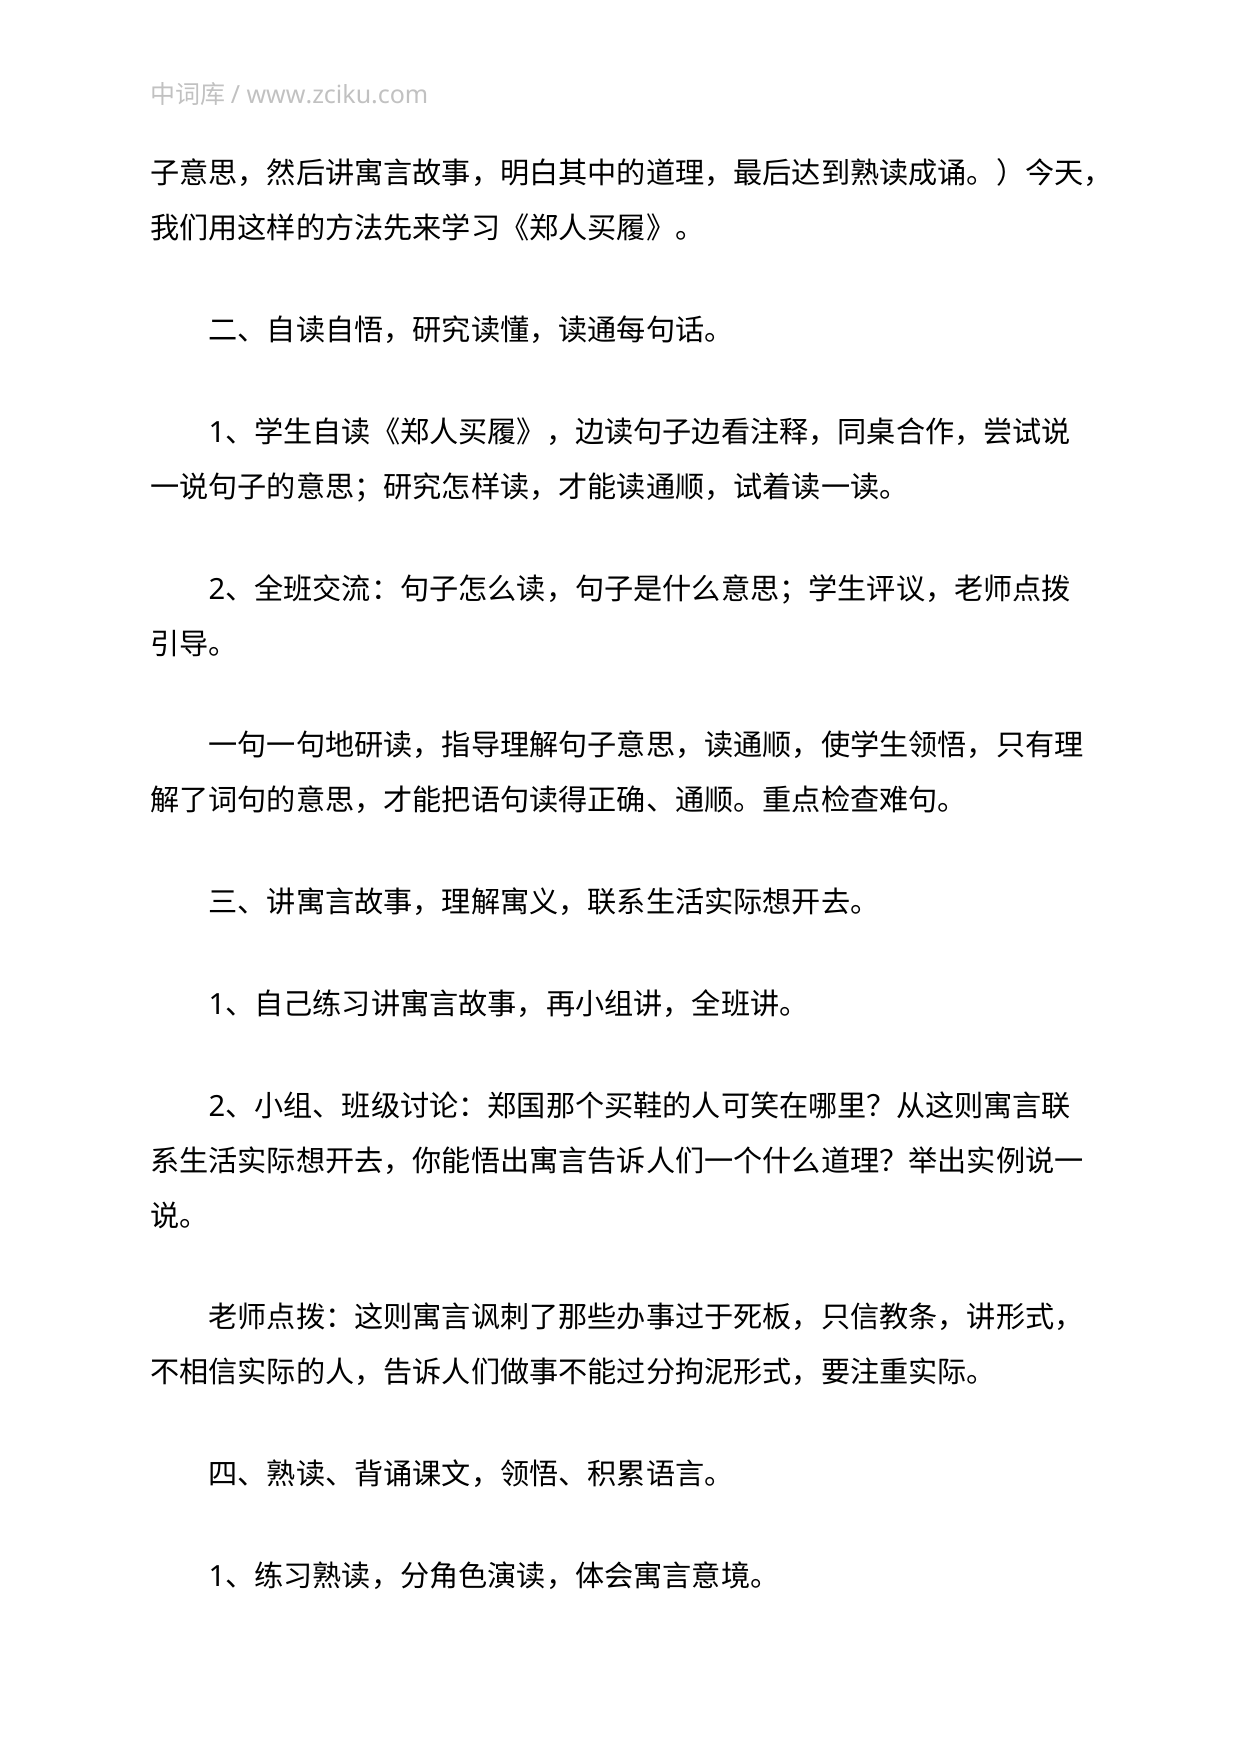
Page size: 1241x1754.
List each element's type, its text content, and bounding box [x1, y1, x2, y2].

text 2、全班交流：句子怎么读，句子是什么意思；学生评议，老师点拨引导。 [150, 565, 1090, 662]
text 二、自读自悟，研究读懂，读通每句话。 [150, 307, 1090, 349]
text 三、讲寓言故事，理解寓义，联系生活实际想开去。 [150, 879, 1090, 921]
text 1、自己练习讲寓言故事，再小组讲，全班讲。 [150, 980, 1090, 1023]
text 2、小组、班级讨论：郑国那个买鞋的人可笑在哪里？从这则寓言联系生活实际想开去，你能悟出寓言告诉人们一个什么道理？举出实例说一说。 [150, 1082, 1090, 1234]
text 一句一句地研读，指导理解句子意思，读通顺，使学生领悟，只有理解了词句的意思，才能把语句读得正确、通顺。重点检查难句。 [150, 722, 1090, 819]
text 四、熟读、背诵课文，领悟、积累语言。 [150, 1451, 1090, 1493]
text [150, 150, 1090, 247]
text 1、练习熟读，分角色演读，体会寓言意境。 [150, 1552, 1090, 1595]
text 老师点拨：这则寓言讽刺了那些办事过于死板，只信教条，讲形式，不相信实际的人，告诉人们做事不能过分拘泥形式，要注重实际。 [150, 1294, 1090, 1391]
text 1、学生自读《郑人买履》，边读句子边看注释，同桌合作，尝试说一说句子的意思；研究怎样读，才能读通顺，试着读一读。 [150, 408, 1090, 506]
